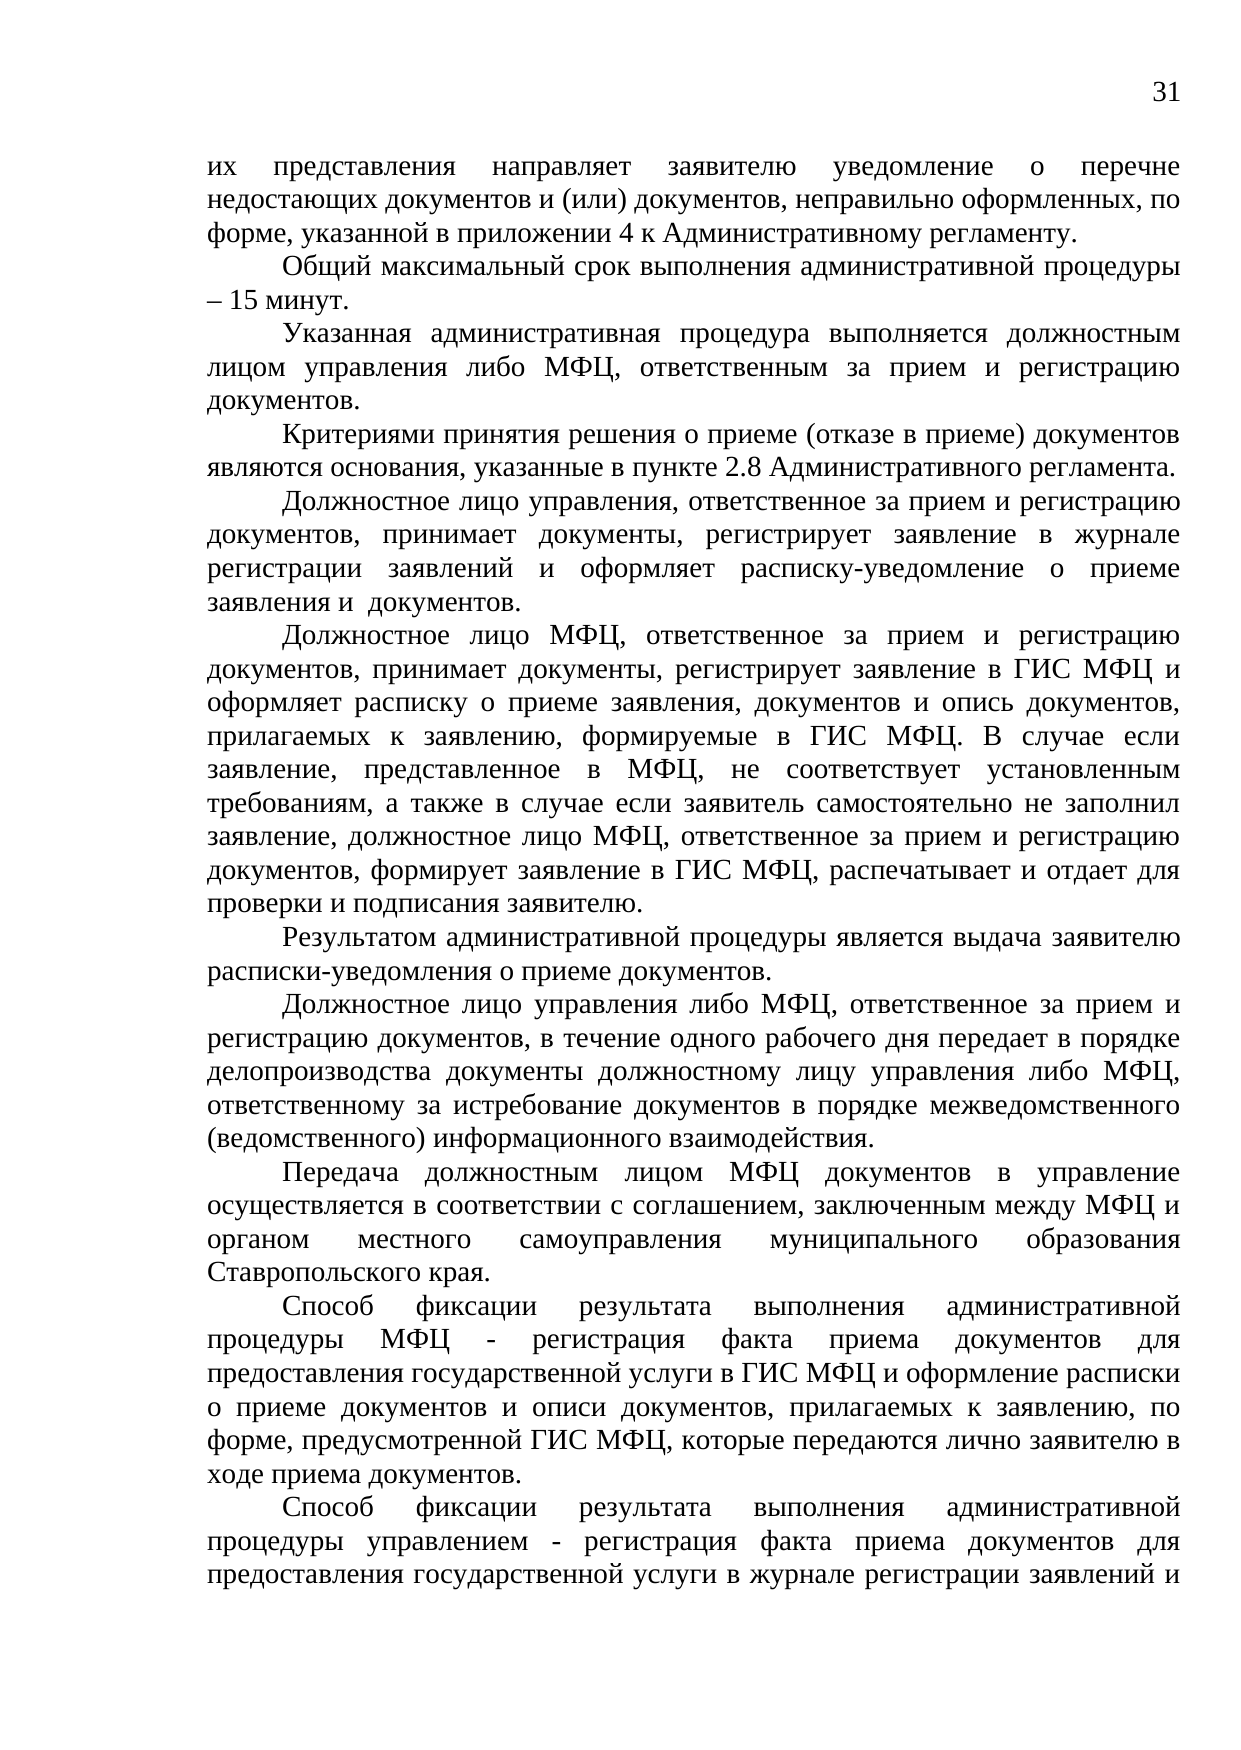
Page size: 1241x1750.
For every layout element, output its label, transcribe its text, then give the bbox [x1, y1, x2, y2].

text Результатом административной процедуры является выдача заявителю расписки-уведомления о приеме документов. [207, 919, 1181, 986]
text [207, 1489, 1181, 1590]
text Должностное лицо МФЦ, ответственное за прием и регистрацию документов, принимает документы, регистрирует заявление в ГИС МФЦ и оформляет расписку о приеме заявления, документов и опись документов, прилагаемых к заявлению, формируемые в ГИС МФЦ. В случае если заявление, представленное в МФЦ, не соответствует установленным требованиям, а также в случае если заявитель самостоятельно не заполнил заявление, должностное лицо МФЦ, ответственное за прием и регистрацию документов, формирует заявление в ГИС МФЦ, распечатывает и отдает для проверки и подписания заявителю. [207, 617, 1181, 919]
text Критериями принятия решения о приеме (отказе в приеме) документов являются основания, указанные в пункте 2.8 Административного регламента. [207, 416, 1181, 483]
text Указанная административная процедура выполняется должностным лицом управления либо МФЦ, ответственным за прием и регистрацию документов. [207, 315, 1181, 416]
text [207, 148, 1181, 248]
text Способ фиксации результата выполнения административной процедуры МФЦ - регистрация факта приема документов для предоставления государственной услуги в ГИС МФЦ и оформление расписки о приеме документов и описи документов, прилагаемых к заявлению, по форме, предусмотренной ГИС МФЦ, которые передаются лично заявителю в ходе приема документов. [207, 1288, 1181, 1489]
text Общий максимальный срок выполнения административной процедуры – 15 минут. [207, 248, 1181, 315]
text Должностное лицо управления, ответственное за прием и регистрацию документов, принимает документы, регистрирует заявление в журнале регистрации заявлений и оформляет расписку-уведомление о приеме заявления и документов. [207, 483, 1181, 617]
text Передача должностным лицом МФЦ документов в управление осуществляется в соответствии с соглашением, заключенным между МФЦ и органом местного самоуправления муниципального образования Ставропольского края. [207, 1154, 1181, 1288]
text Должностное лицо управления либо МФЦ, ответственное за прием и регистрацию документов, в течение одного рабочего дня передает в порядке делопроизводства документы должностному лицу управления либо МФЦ, ответственному за истребование документов в порядке межведомственного (ведомственного) информационного взаимодействия. [207, 986, 1181, 1154]
